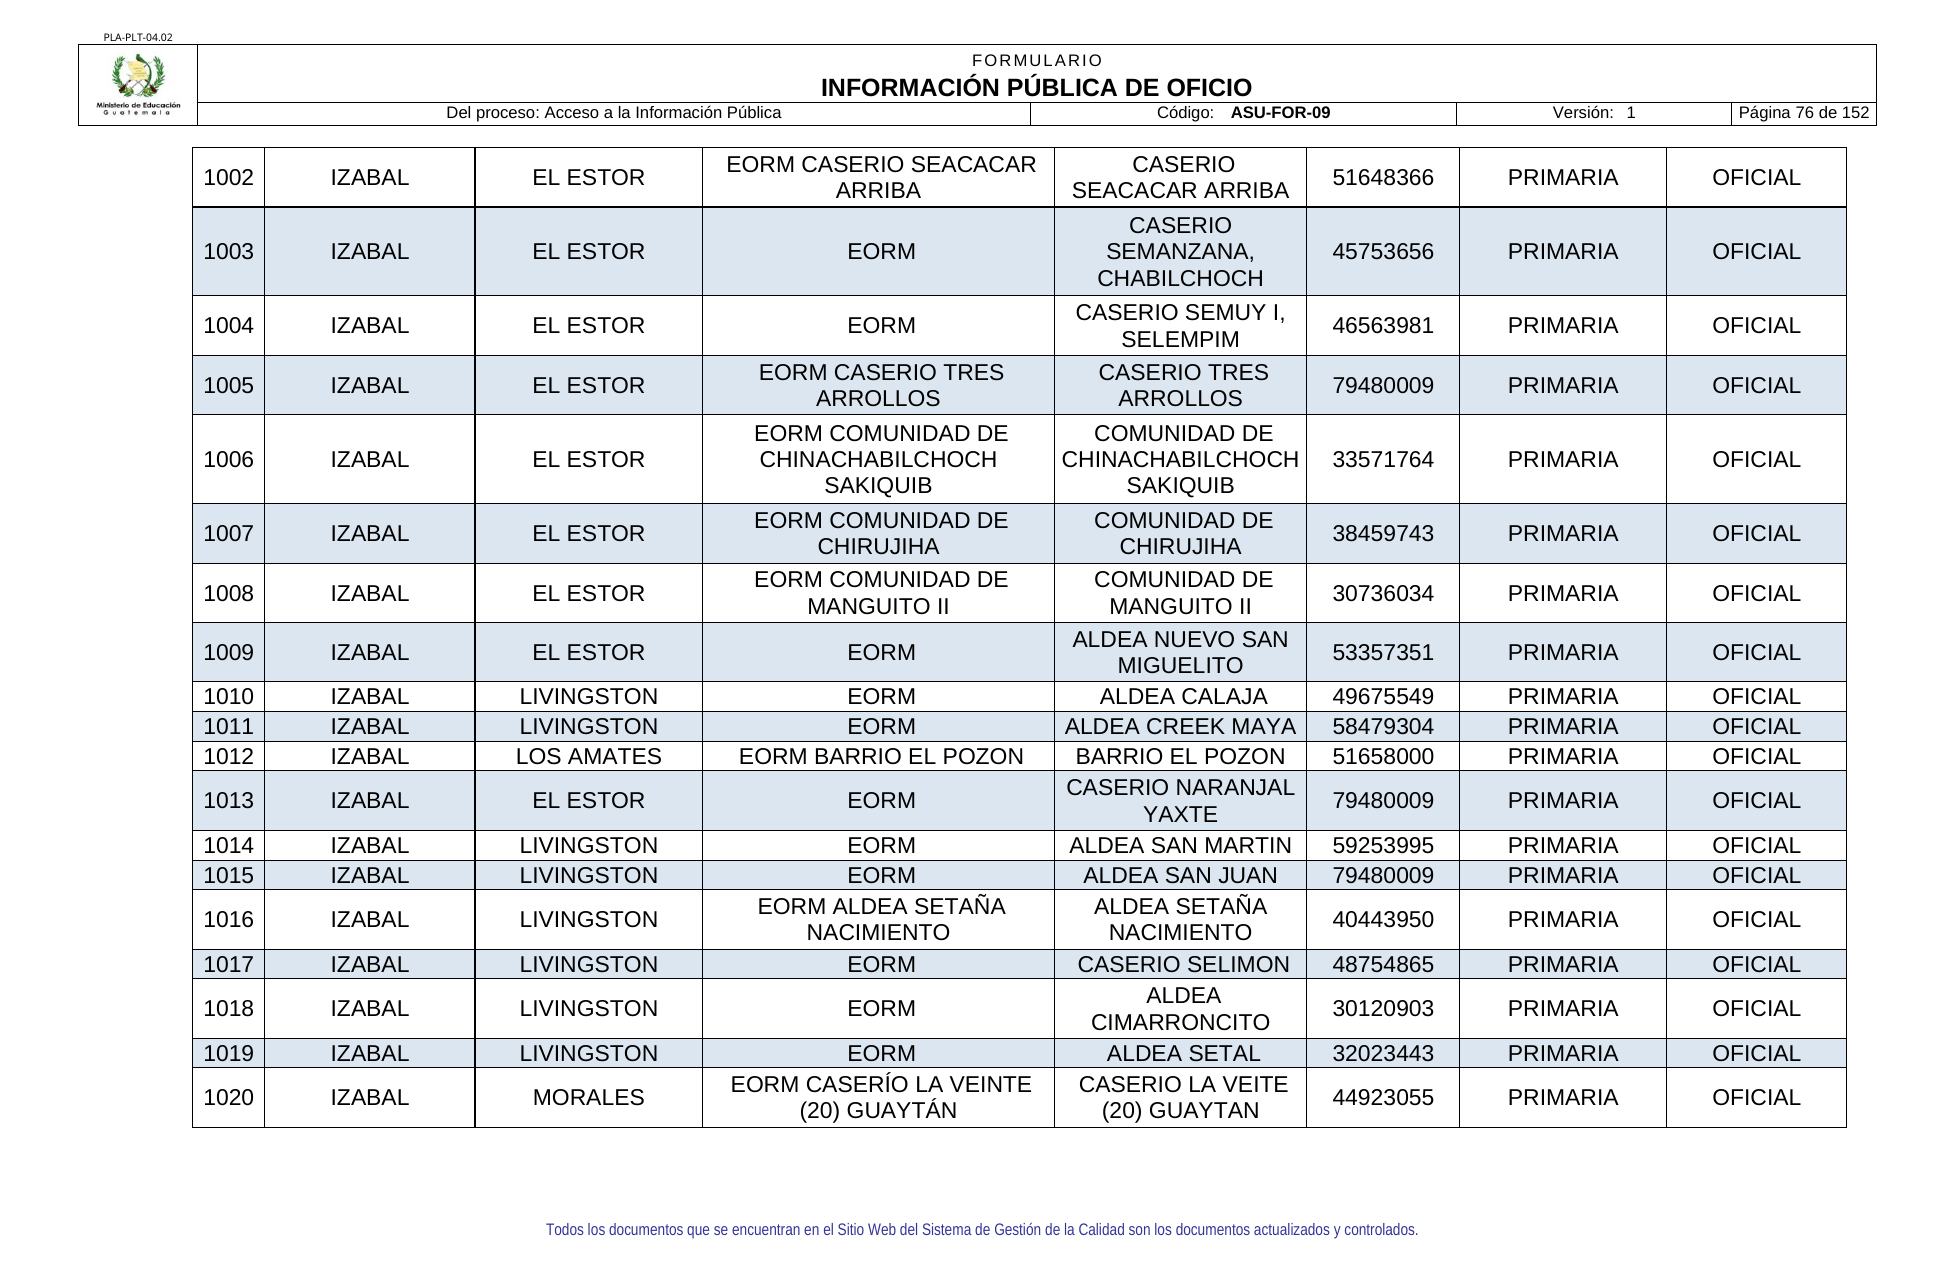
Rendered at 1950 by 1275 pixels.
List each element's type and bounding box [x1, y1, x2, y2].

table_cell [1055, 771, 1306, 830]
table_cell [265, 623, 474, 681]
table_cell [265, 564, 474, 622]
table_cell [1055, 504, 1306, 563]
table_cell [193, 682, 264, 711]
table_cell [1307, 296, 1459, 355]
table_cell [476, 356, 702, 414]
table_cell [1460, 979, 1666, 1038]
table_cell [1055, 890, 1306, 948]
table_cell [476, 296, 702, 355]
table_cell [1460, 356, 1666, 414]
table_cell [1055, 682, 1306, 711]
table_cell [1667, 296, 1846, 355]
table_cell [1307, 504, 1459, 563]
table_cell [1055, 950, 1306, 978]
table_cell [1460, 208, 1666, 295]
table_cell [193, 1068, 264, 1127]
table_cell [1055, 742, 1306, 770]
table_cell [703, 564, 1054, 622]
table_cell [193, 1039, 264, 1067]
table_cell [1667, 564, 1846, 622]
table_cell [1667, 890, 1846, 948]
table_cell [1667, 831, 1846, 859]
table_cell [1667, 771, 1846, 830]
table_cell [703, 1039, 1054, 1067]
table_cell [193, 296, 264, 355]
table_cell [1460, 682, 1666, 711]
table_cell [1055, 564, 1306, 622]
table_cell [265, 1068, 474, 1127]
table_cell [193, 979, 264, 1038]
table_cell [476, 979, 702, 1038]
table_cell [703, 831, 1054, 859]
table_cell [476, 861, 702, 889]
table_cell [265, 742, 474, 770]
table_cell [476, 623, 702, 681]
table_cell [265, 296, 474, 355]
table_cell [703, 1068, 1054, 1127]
picture [95, 51, 181, 117]
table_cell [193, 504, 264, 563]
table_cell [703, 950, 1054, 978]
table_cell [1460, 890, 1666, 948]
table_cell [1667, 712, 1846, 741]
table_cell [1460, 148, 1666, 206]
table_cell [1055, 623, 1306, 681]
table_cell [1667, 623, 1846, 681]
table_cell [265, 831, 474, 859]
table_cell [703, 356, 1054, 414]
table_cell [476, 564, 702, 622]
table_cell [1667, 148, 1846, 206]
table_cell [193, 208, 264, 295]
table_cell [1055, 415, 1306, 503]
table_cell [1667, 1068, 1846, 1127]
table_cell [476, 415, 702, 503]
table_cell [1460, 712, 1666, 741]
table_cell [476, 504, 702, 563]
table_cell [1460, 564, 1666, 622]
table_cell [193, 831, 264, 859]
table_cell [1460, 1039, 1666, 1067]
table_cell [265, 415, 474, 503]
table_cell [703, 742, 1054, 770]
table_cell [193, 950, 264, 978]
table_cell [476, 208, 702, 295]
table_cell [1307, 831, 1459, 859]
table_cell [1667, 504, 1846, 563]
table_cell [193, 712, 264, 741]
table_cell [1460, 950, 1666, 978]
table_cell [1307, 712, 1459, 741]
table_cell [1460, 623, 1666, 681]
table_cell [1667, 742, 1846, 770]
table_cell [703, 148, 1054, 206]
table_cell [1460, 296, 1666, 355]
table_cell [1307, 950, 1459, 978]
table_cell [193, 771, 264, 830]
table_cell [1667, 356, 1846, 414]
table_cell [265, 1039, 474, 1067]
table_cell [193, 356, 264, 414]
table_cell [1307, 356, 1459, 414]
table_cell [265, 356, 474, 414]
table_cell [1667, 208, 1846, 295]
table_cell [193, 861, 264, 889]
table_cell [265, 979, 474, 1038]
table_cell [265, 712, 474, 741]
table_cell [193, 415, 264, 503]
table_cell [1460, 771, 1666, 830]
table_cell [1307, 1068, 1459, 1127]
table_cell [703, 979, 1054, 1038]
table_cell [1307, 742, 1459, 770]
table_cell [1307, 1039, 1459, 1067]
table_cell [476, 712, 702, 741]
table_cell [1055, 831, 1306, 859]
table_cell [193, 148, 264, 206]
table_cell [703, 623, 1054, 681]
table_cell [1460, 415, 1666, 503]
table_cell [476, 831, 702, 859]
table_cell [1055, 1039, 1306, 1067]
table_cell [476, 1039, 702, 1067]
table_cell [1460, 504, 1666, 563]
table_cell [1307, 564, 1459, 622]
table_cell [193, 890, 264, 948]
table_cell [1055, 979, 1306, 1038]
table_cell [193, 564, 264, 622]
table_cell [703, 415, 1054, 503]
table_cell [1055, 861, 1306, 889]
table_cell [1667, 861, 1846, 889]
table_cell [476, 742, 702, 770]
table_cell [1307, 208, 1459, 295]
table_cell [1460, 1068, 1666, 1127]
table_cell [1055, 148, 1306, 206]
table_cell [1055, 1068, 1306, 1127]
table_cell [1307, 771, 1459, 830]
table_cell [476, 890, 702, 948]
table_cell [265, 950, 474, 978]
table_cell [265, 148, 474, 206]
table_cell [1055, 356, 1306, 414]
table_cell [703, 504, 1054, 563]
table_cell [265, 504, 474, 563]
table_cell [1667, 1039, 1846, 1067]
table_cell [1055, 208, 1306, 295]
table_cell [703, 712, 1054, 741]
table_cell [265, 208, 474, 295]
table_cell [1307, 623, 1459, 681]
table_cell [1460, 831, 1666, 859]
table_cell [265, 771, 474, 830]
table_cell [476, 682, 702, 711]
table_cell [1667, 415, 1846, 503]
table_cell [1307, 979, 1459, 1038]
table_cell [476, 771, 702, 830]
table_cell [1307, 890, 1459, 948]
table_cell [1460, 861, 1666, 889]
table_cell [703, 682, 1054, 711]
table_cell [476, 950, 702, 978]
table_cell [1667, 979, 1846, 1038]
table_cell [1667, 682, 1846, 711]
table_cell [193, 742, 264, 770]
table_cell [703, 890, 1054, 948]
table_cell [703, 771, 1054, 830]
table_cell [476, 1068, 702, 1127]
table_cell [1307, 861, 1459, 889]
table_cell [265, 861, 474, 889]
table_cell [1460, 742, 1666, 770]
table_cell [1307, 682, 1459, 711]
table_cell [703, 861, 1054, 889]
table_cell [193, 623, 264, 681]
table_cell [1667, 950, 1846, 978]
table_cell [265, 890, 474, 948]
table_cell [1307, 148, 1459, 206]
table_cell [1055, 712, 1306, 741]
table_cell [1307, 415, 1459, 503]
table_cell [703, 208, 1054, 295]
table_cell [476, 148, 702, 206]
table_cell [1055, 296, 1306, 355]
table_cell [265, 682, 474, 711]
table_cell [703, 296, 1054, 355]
